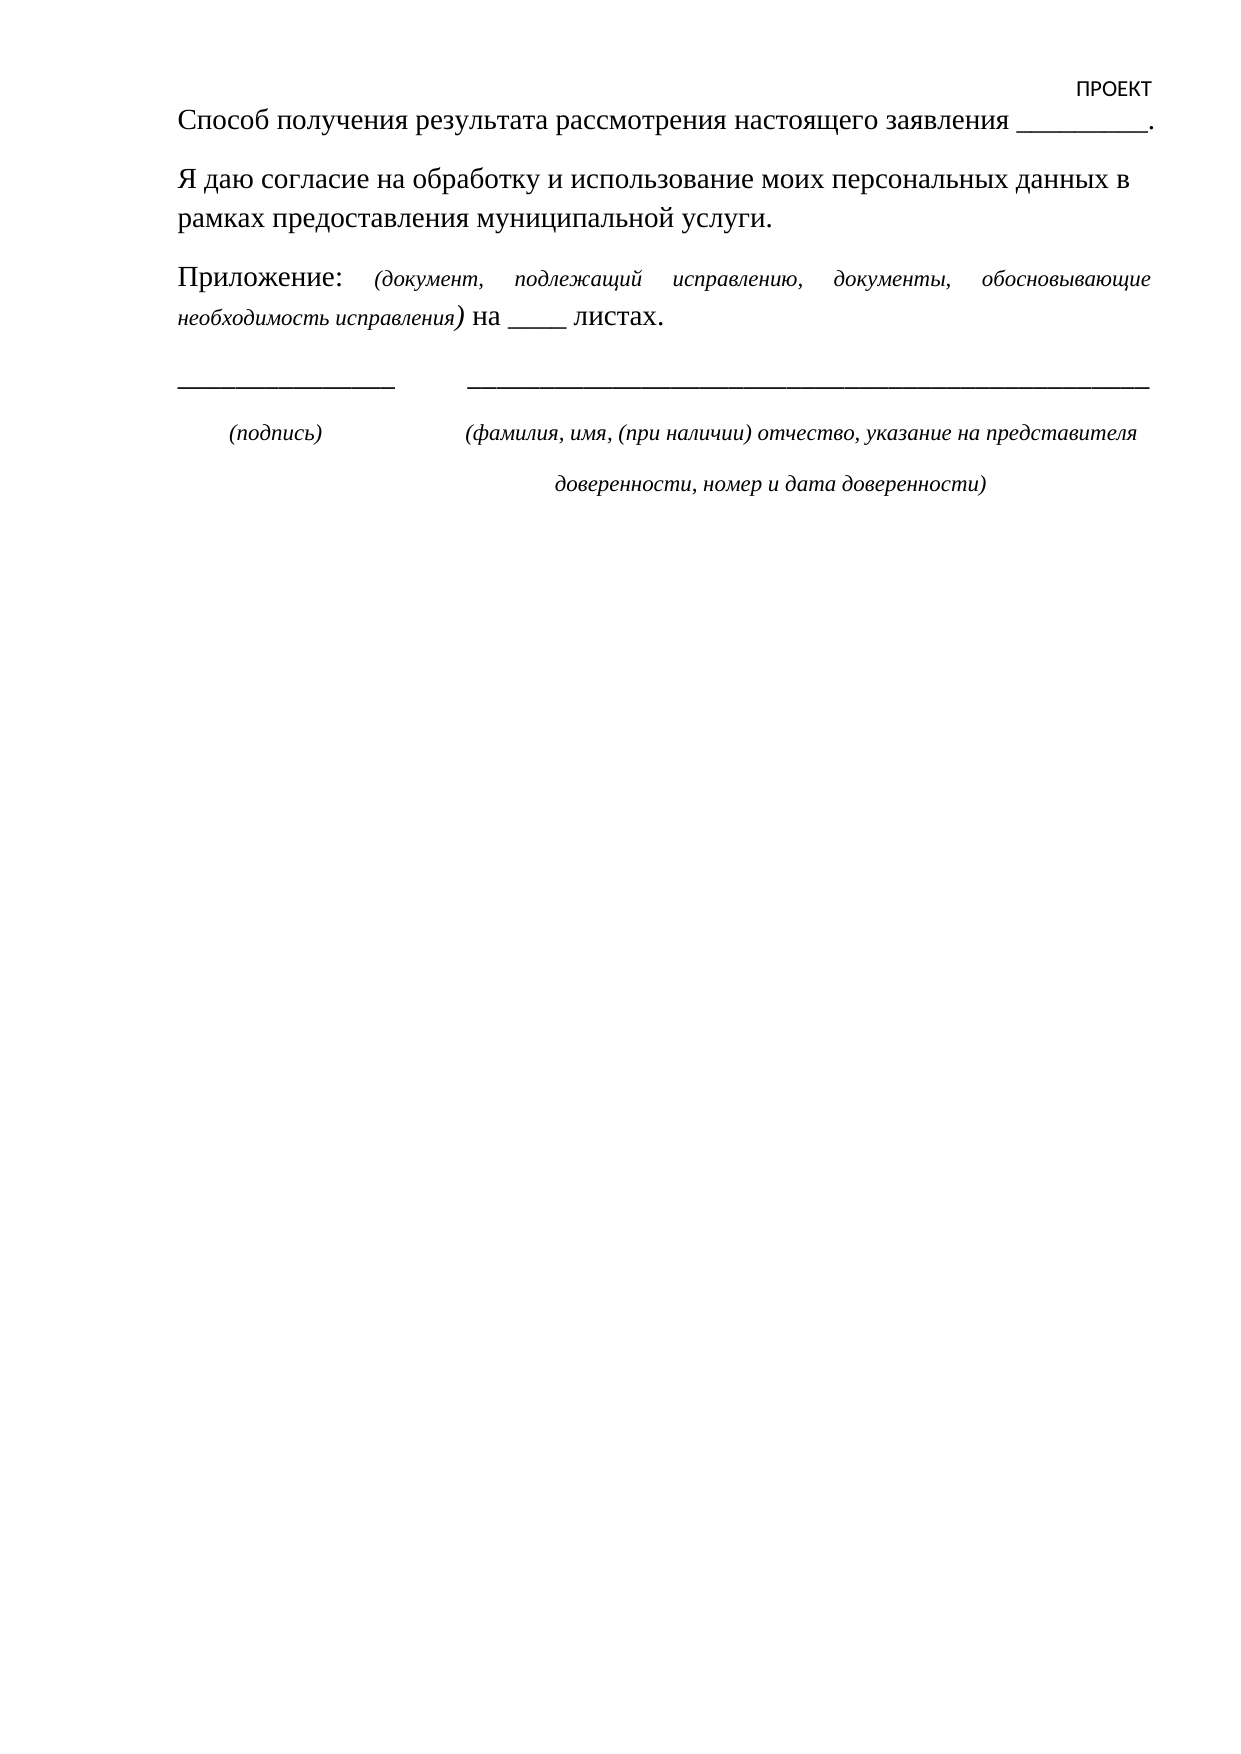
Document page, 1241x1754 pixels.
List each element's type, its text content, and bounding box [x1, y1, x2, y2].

text Приложение: (документ, подлежащий исправлению, документы, обосновывающие необходимость исправления) на ____ листах. [177, 259, 1152, 331]
text Способ получения результата рассмотрения настоящего заявления _________. [177, 102, 1240, 135]
text _______________ _______________________________________________ [177, 357, 1152, 393]
text Я даю согласие на обработку и использование моих персональных данных в рамках предоставления муниципальной услуги. [177, 161, 1152, 233]
text (подпись) (фамилия, имя, (при наличии) отчество, указание на представителя [177, 419, 1152, 445]
text доверенности, номер и дата доверенности) [177, 470, 1152, 496]
